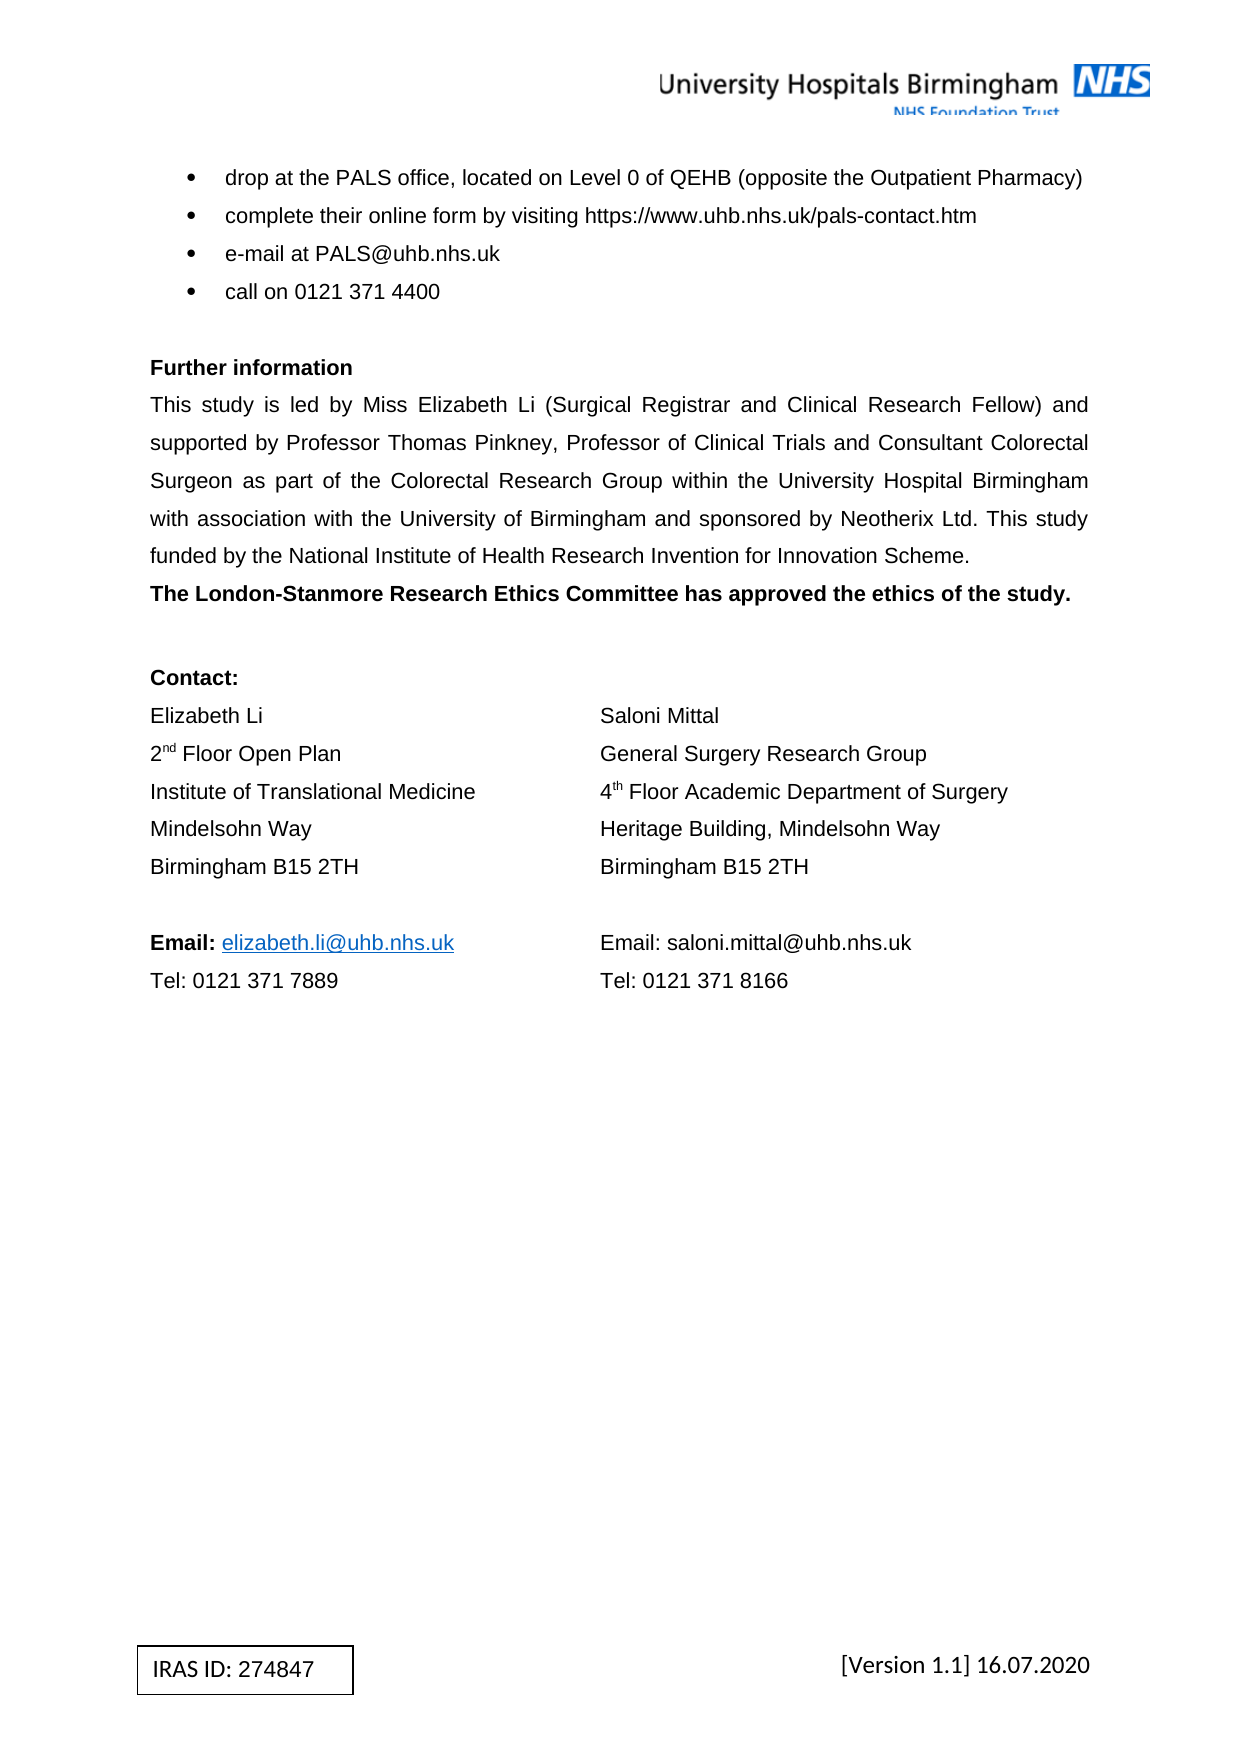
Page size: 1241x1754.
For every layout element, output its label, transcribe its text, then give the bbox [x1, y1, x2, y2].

text Elizabeth Li Saloni Mittal [150, 703, 1090, 728]
text 2nd Floor Open Plan General Surgery Research Group [150, 741, 1090, 766]
text Further information [150, 354, 1090, 379]
text Tel: 0121 371 7889 Tel: 0121 371 8166 [150, 968, 1090, 993]
list complete their online form by visiting https://www.uhb.nhs.uk/pals-contact.htm [187, 203, 1090, 228]
text The London-Stanmore Research Ethics Committee has approved the ethics of the study. [150, 581, 1090, 606]
picture [659, 64, 1150, 114]
text Email: elizabeth.li@uhb.nhs.uk Email: saloni.mittal@uhb.nhs.uk [150, 930, 1090, 955]
text Birmingham B15 2TH Birmingham B15 2TH [150, 854, 1090, 879]
text Contact: [150, 665, 1090, 690]
list drop at the PALS office, located on Level 0 of QEHB (opposite the Outpatient Pharmacy) [187, 165, 1090, 191]
list e-mail at PALS@uhb.nhs.uk [187, 241, 1090, 266]
text Mindelsohn Way Heritage Building, Mindelsohn Way [150, 816, 1090, 842]
text Institute of Translational Medicine 4th Floor Academic Department of Surgery [150, 778, 1090, 804]
list call on 0121 371 4400 [187, 279, 1090, 304]
text This study is led by Miss Elizabeth Li (Surgical Registrar and Clinical Research Fellow) and supported by Professor Thomas Pinkney, Professor of Clinical Trials and Consultant Colorectal Surgeon as part of the Colorectal Research Group within the University Hospital Birmingham with association with the University of Birmingham and sponsored by Neotherix Ltd. This study funded by the National Institute of Health Research Invention for Innovation Scheme. [150, 392, 1090, 569]
